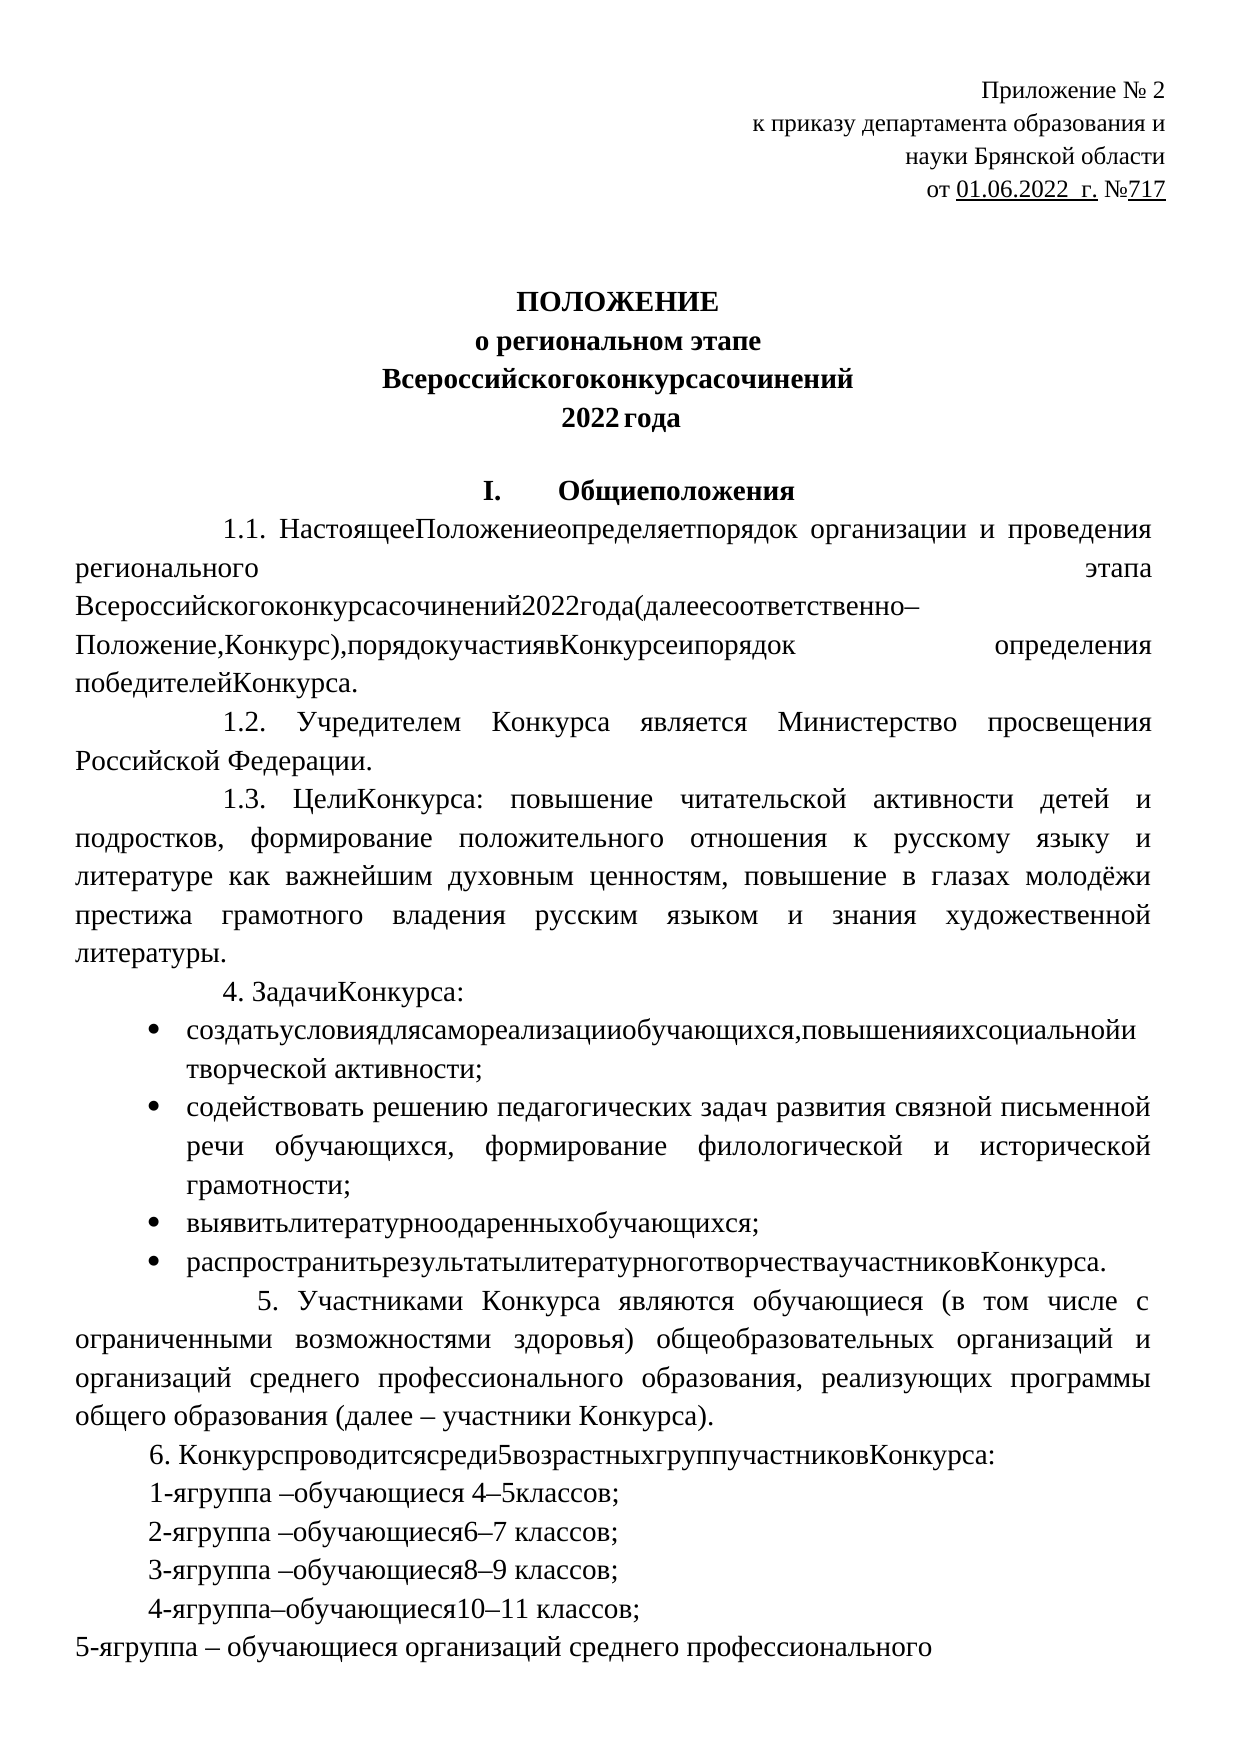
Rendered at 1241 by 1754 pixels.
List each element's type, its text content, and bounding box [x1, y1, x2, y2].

text Всероссийскогоконкурсасочинений [255, 361, 981, 395]
text ПОЛОЖЕНИЕ [255, 284, 981, 318]
list содействовать решению педагогических задач развития связной письменной речи обучающихся, формирование филологической и исторической грамотности; [149, 1089, 1152, 1200]
list создатьусловиядлясамореализацииобучающихся,повышенияихсоциальнойи творческой активности; [149, 1012, 1152, 1084]
text 5. Участниками Конкурса являются обучающиеся (в том числе с ограниченными возможностями здоровья) общеобразовательных организаций и организаций среднего профессионального образования, реализующих программы общего образования (далее – участники Конкурса). [75, 1283, 1152, 1432]
text 3-ягруппа –обучающиеся8–9 классов; [75, 1552, 1165, 1586]
list 1.3. ЦелиКонкурса: повышение читательской активности детей и подростков, формирование положительного отношения к русскому языку и литературе как важнейшим духовным ценностям, повышение в глазах молодёжи престижа грамотного владения русским языком и знания художественной литературы. [75, 781, 1152, 969]
text от 01.06.2022 г. №717 [75, 174, 1165, 203]
text о региональном этапе [255, 323, 981, 356]
list 4. ЗадачиКонкурса: [75, 974, 1152, 1007]
text Приложение № 2 [75, 75, 1165, 104]
text науки Брянской области [75, 141, 1165, 170]
list Общиеположения [112, 473, 1165, 506]
list 1.2. Учредителем Конкурса является Министерство просвещения Российской Федерации. [75, 704, 1152, 776]
list выявитьлитературноодаренныхобучающихся; [149, 1205, 1154, 1239]
list года [261, 400, 981, 433]
text 6. Конкурспроводитсясреди5возрастныхгруппучастниковКонкурса: [75, 1437, 1107, 1470]
list 1.1. НастоящееПоложениеопределяетпорядок организации и проведения регионального этапа Всероссийскогоконкурсасочинений2022года(далеесоответственно–Положение,Конкурс),порядокучастиявКонкурсеипорядок определения победителейКонкурса. [75, 511, 1152, 699]
text 4-ягруппа–обучающиеся10–11 классов; [75, 1591, 1165, 1624]
text к приказу департамента образования и [75, 108, 1165, 137]
text 1-ягруппа –обучающиеся 4–5классов; [75, 1475, 1107, 1509]
text 2-ягруппа –обучающиеся6–7 классов; [75, 1514, 1165, 1547]
list распространитьрезультатылитературноготворчестваучастниковКонкурса. [149, 1244, 1152, 1278]
text 5-ягруппа – обучающиеся организаций среднего профессионального [75, 1629, 1165, 1663]
